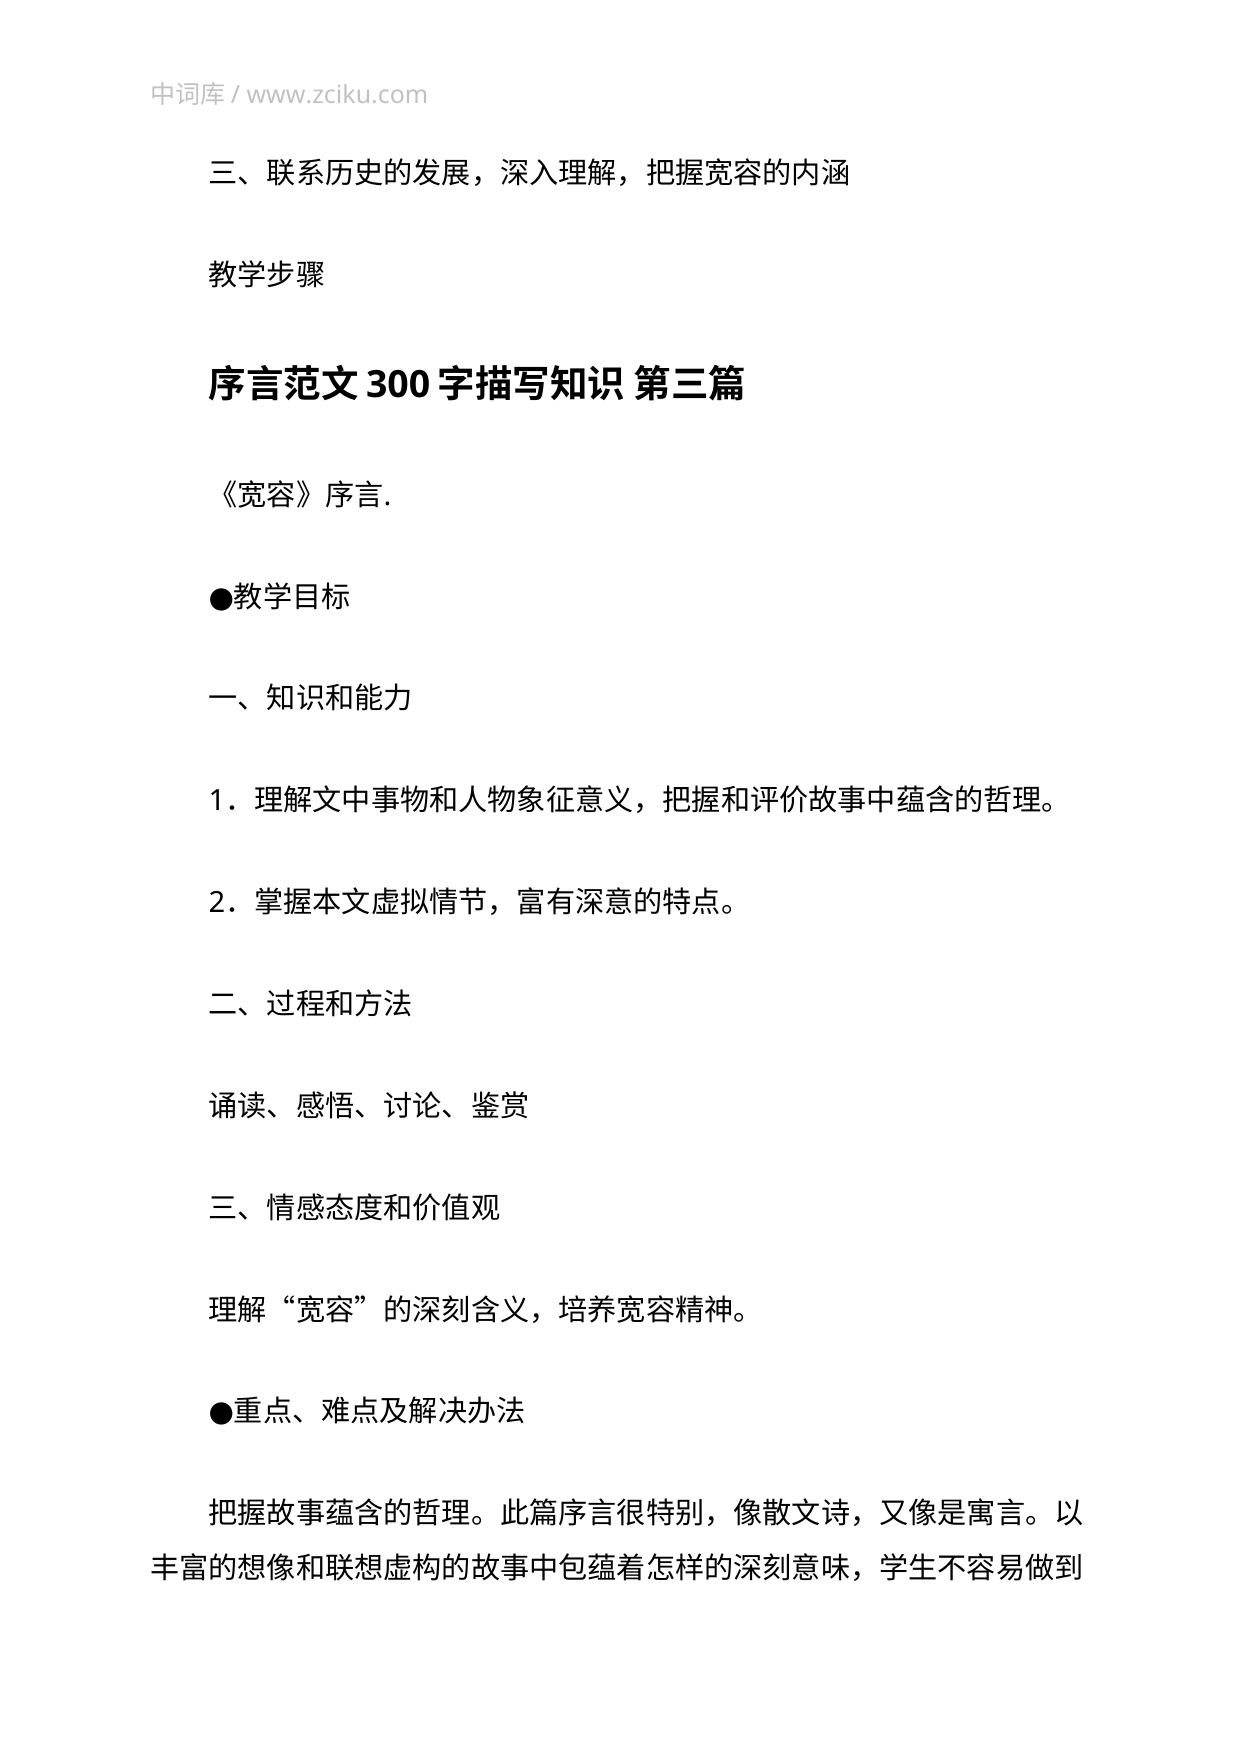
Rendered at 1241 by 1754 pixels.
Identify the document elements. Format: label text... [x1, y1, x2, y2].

text 2．掌握本文虚拟情节，富有深意的特点。 [150, 879, 1090, 921]
text 序言范文300字描写知识 第三篇 [150, 353, 1090, 408]
text 1．理解文中事物和人物象征意义，把握和评价故事中蕴含的哲理。 [150, 777, 1090, 819]
text 《宽容》序言. [150, 471, 1090, 513]
text 一、知识和能力 [150, 675, 1090, 717]
text 理解“宽容”的深刻含义，培养宽容精神。 [150, 1286, 1090, 1328]
text ●重点、难点及解决办法 [150, 1388, 1090, 1430]
text 教学步骤 [150, 252, 1090, 294]
text 二、过程和方法 [150, 981, 1090, 1023]
text 三、情感态度和价值观 [150, 1184, 1090, 1227]
text 诵读、感悟、讨论、鉴赏 [150, 1083, 1090, 1125]
text ●教学目标 [150, 573, 1090, 616]
text 三、联系历史的发展，深入理解，把握宽容的内涵 [150, 150, 1090, 192]
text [150, 1490, 1090, 1587]
